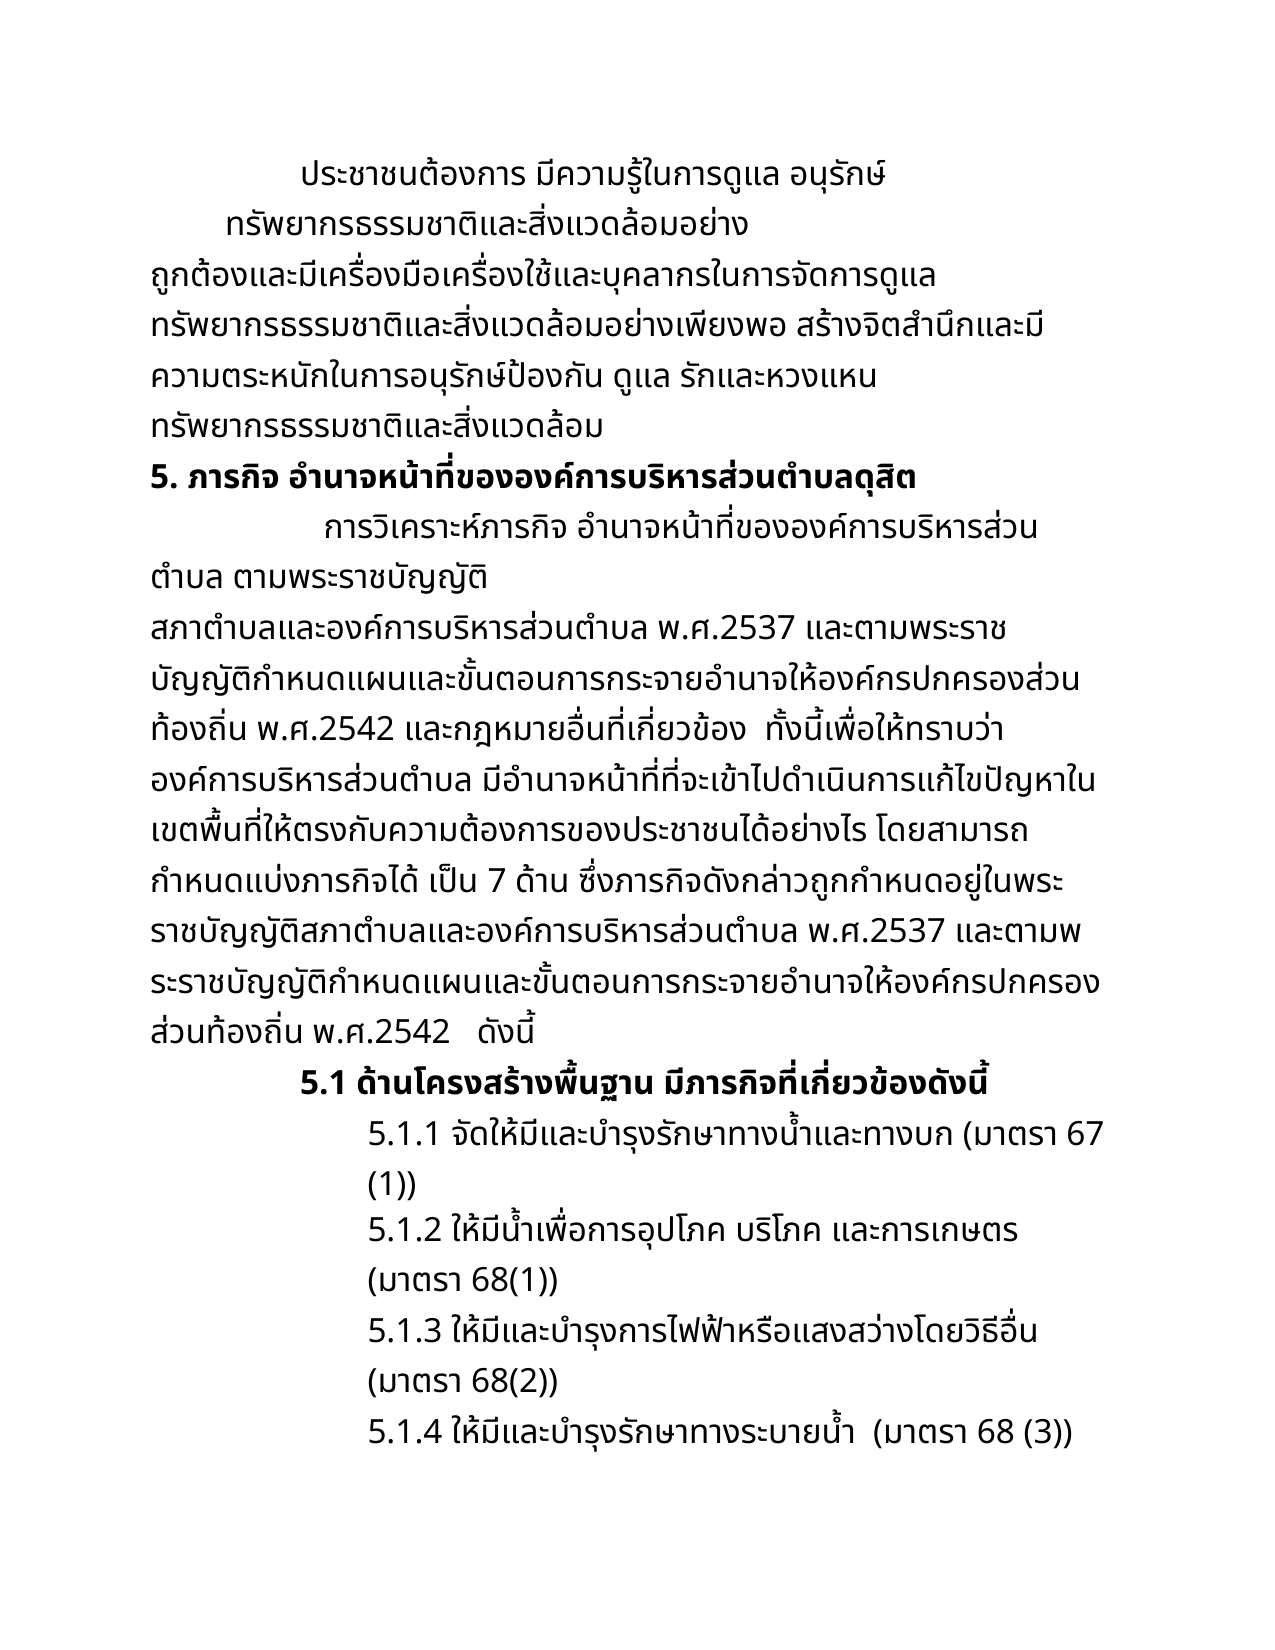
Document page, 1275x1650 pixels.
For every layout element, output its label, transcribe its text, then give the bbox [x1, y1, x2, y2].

text ประชาชนต้องการ มีความรู้ในการดูแล อนุรักษ์ทรัพยากรธรรมชาติและสิ่งแวดล้อมอย่าง [225, 150, 1107, 251]
text 5. ภารกิจ อำนาจหน้าที่ขององค์การบริหารส่วนตำบลดุสิต [150, 452, 1107, 503]
text ถูกต้องและมีเครื่องมือเครื่องใช้และบุคลากรในการจัดการดูแลทรัพยากรธรรมชาติและสิ่งแวดล้อมอย่างเพียงพอ สร้างจิตสํานึกและมีความตระหนักในการอนุรักษ์ป้องกัน ดูแล รักและหวงแหนทรัพยากรธรรมชาติและสิ่งแวดล้อม [150, 251, 1107, 452]
text 5.1 ด้านโครงสร้างพื้นฐาน มีภารกิจที่เกี่ยวข้องดังนี้ [225, 1059, 1107, 1109]
list 5.1.4 ให้มีและบำรุงรักษาทางระบายน้ำ (มาตรา 68 (3)) [367, 1408, 1107, 1458]
text การวิเคราะห์ภารกิจ อำนาจหน้าที่ขององค์การบริหารส่วนตำบล ตามพระราชบัญญัติ สภาตำบลและองค์การบริหารส่วนตำบล พ.ศ.2537 และตามพระราชบัญญัติกำหนดแผนและขั้นตอนการกระจายอำนาจให้องค์กรปกครองส่วนท้องถิ่น พ.ศ.2542 และกฎหมายอื่นที่เกี่ยวข้อง ทั้งนี้เพื่อให้ทราบว่าองค์การบริหารส่วนตำบล มีอำนาจหน้าที่ที่จะเข้าไปดำเนินการแก้ไขปัญหาในเขตพื้นที่ให้ตรงกับความต้องการของประชาชนได้อย่างไร โดยสามารถกำหนดแบ่งภารกิจได้ เป็น 7 ด้าน ซึ่งภารกิจดังกล่าวถูกกำหนดอยู่ในพระราชบัญญัติสภาตำบลและองค์การบริหารส่วนตำบล พ.ศ.2537 และตามพระราชบัญญัติกำหนดแผนและขั้นตอนการกระจายอำนาจให้องค์กรปกครองส่วนท้องถิ่น พ.ศ.2542 ดังนี้ [150, 503, 1107, 1059]
list 5.1.1 จัดให้มีและบำรุงรักษาทางน้ำและทางบก (มาตรา 67 (1)) [367, 1109, 1107, 1205]
list 5.1.3 ให้มีและบำรุงการไฟฟ้าหรือแสงสว่างโดยวิธีอื่น (มาตรา 68(2)) [367, 1307, 1107, 1408]
list 5.1.2 ให้มีน้ำเพื่อการอุปโภค บริโภค และการเกษตร (มาตรา 68(1)) [367, 1205, 1107, 1307]
